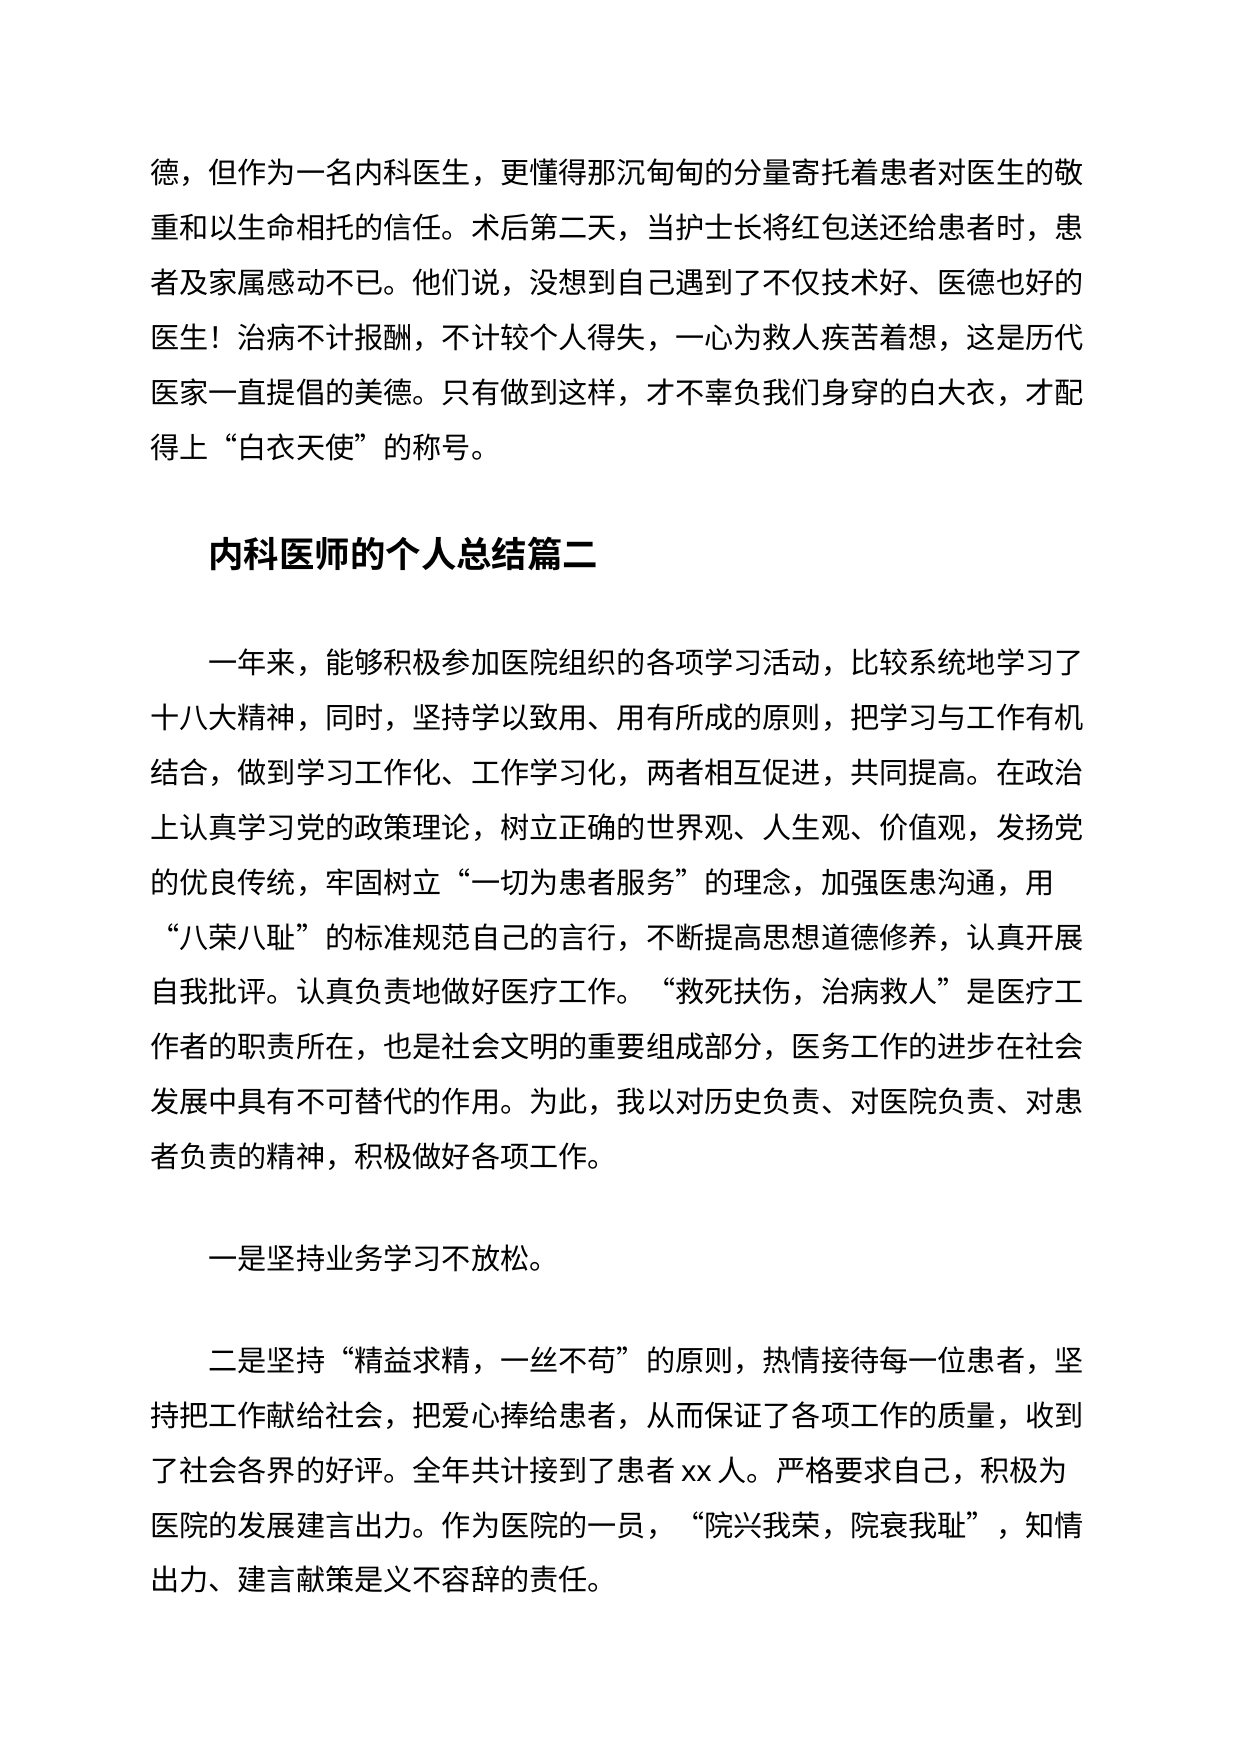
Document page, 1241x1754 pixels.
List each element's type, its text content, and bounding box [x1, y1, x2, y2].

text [150, 150, 1090, 467]
text 内科医师的个人总结篇二 [150, 526, 1090, 577]
text 二是坚持“精益求精，一丝不苟”的原则，热情接待每一位患者，坚持把工作献给社会，把爱心捧给患者，从而保证了各项工作的质量，收到了社会各界的好评。全年共计接到了患者xx人。严格要求自己，积极为医院的发展建言出力。作为医院的一员，“院兴我荣，院衰我耻”，知情出力、建言献策是义不容辞的责任。 [150, 1337, 1090, 1599]
text 一是坚持业务学习不放松。 [150, 1236, 1090, 1278]
text 一年来，能够积极参加医院组织的各项学习活动，比较系统地学习了十八大精神，同时，坚持学以致用、用有所成的原则，把学习与工作有机结合，做到学习工作化、工作学习化，两者相互促进，共同提高。在政治上认真学习党的政策理论，树立正确的世界观、人生观、价值观，发扬党的优良传统，牢固树立“一切为患者服务”的理念，加强医患沟通，用“八荣八耻”的标准规范自己的言行，不断提高思想道德修养，认真开展自我批评。认真负责地做好医疗工作。“救死扶伤，治病救人”是医疗工作者的职责所在，也是社会文明的重要组成部分，医务工作的进步在社会发展中具有不可替代的作用。为此，我以对历史负责、对医院负责、对患者负责的精神，积极做好各项工作。 [150, 640, 1090, 1176]
